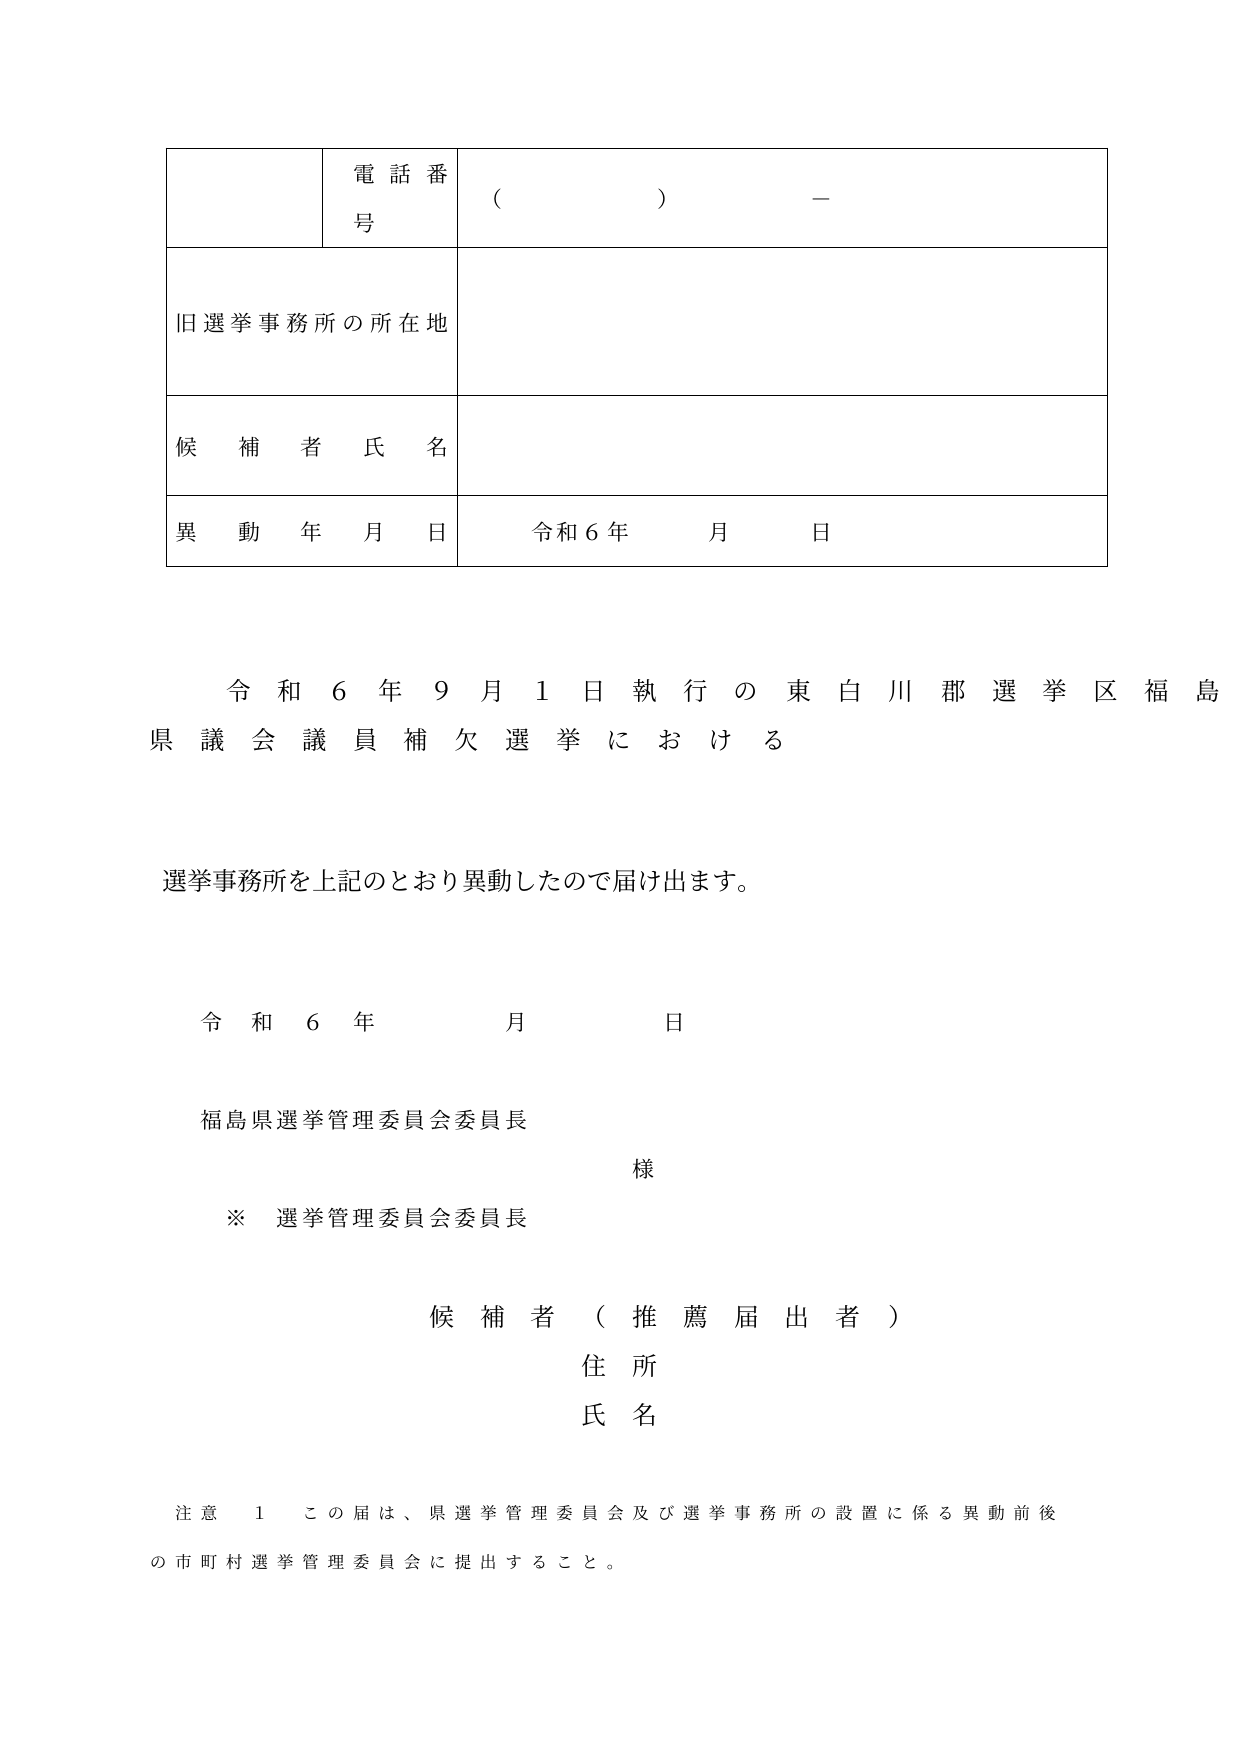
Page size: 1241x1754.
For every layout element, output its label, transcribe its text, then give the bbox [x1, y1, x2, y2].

table_cell 電話番号 [323, 149, 457, 247]
text 選挙事務所を上記のとおり異動したので届け出ます。 [149, 862, 1029, 898]
table_cell 候補者氏名 [167, 396, 457, 495]
text 注意 １ この届は、県選挙管理委員会及び選挙事務所の設置に係る異動前後の市町村選挙管理委員会に提出すること。 [149, 1488, 1074, 1586]
table_cell 異動年月日 [167, 496, 457, 566]
text 様 [149, 1143, 1029, 1193]
text 住 所 [149, 1340, 1029, 1389]
table_cell 令和６年 月 日 [458, 496, 1107, 566]
text 候補者（推薦届出者） [149, 1291, 1029, 1340]
text 令和６年９月１日執行の東白川郡選挙区福島県議会議員補欠選挙における [149, 665, 1118, 763]
text 令和６年 月 日 [149, 996, 1029, 1045]
table_cell [458, 248, 1107, 395]
text 氏 名 [149, 1389, 1051, 1438]
text 福島県選挙管理委員会委員長 [149, 1094, 1029, 1143]
text ※ 選挙管理委員会委員長 [149, 1193, 1029, 1242]
table_cell （ ） － [458, 149, 1107, 247]
table_cell [458, 396, 1107, 495]
table_cell 旧選挙事務所の所在地 [167, 248, 457, 395]
